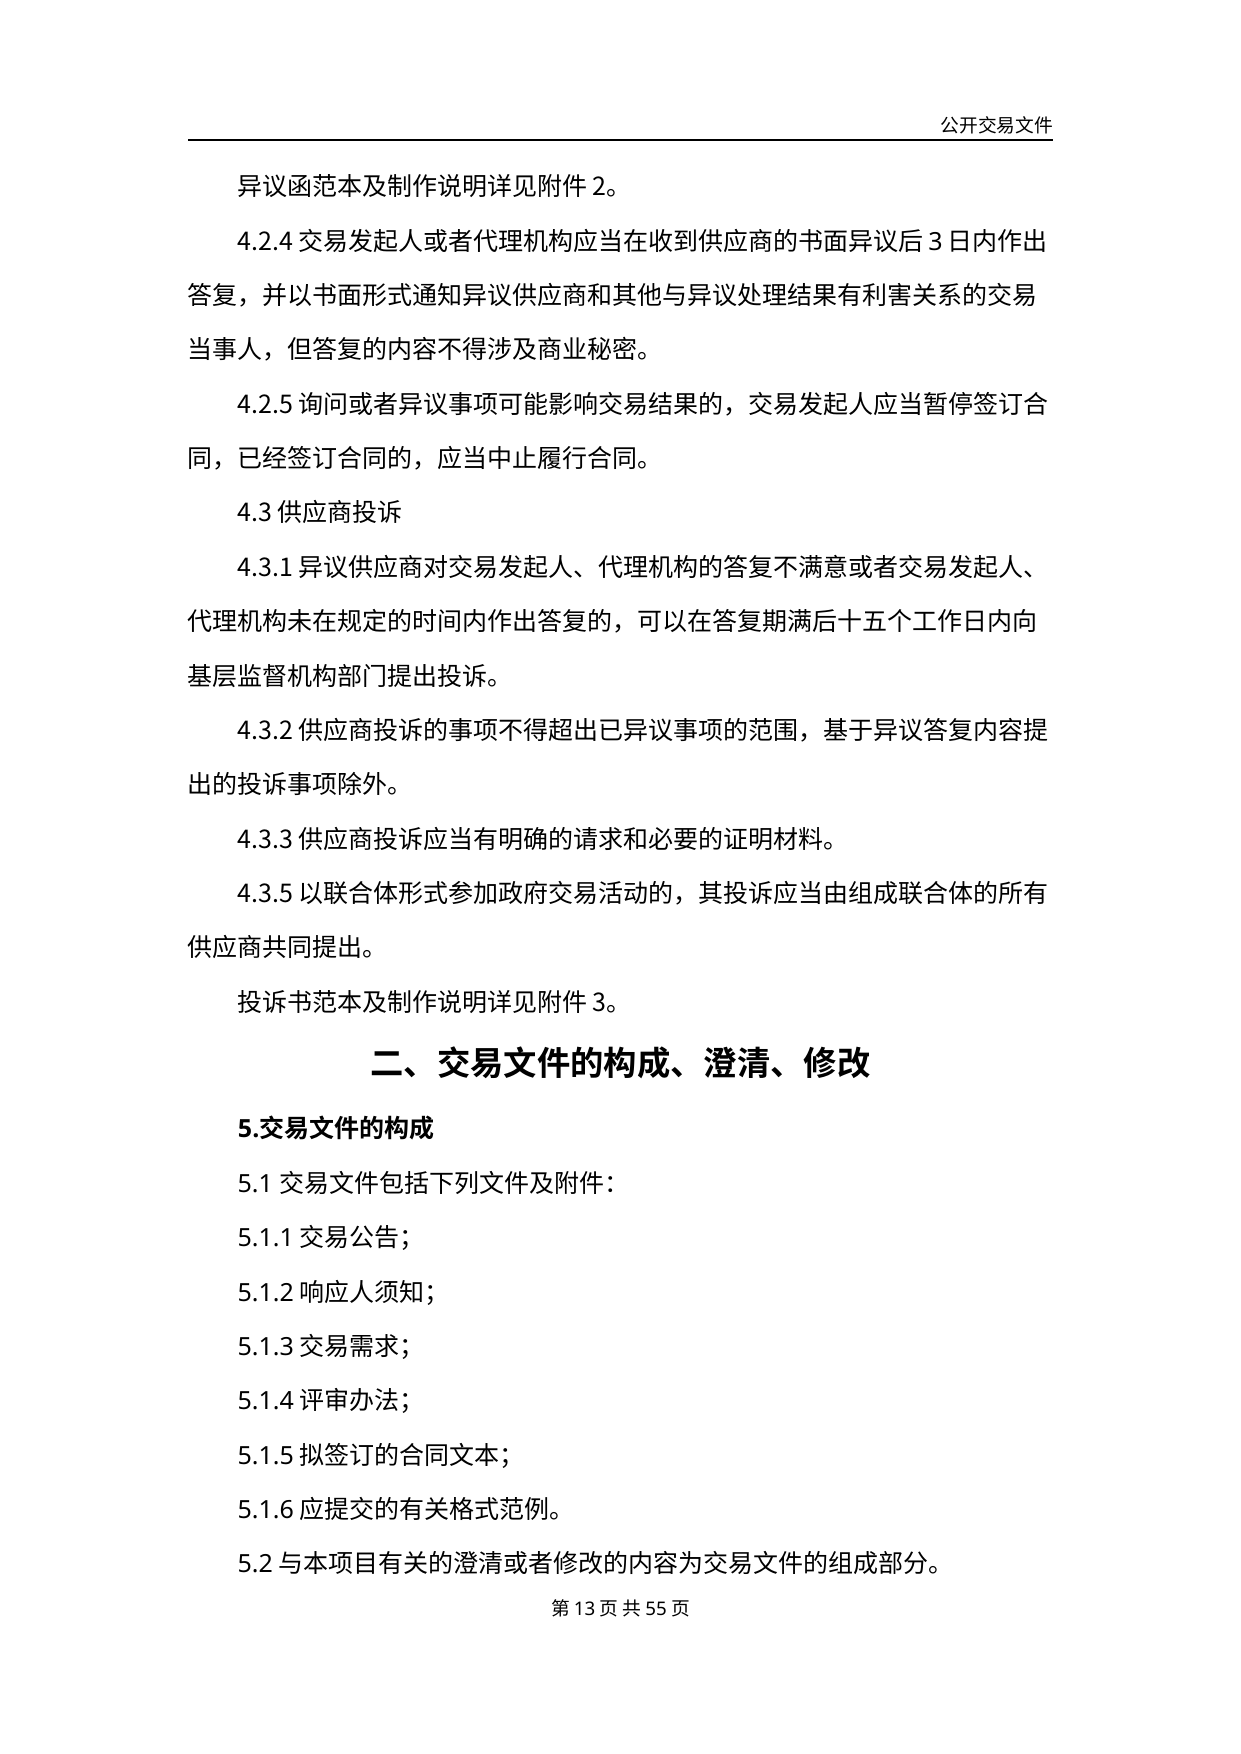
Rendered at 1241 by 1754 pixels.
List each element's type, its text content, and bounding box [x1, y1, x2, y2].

text 5.1.1交易公告； [187, 1218, 1053, 1254]
text 5.1.6应提交的有关格式范例。 [187, 1489, 1053, 1526]
text 投诉书范本及制作说明详见附件3。 [187, 982, 1053, 1018]
text 4.3供应商投诉 [187, 493, 1053, 529]
text 5.1.4评审办法； [187, 1381, 1053, 1417]
text 5.1 交易文件包括下列文件及附件： [187, 1163, 1053, 1199]
text 5.1.5拟签订的合同文本； [187, 1435, 1053, 1471]
text 4.3.2供应商投诉的事项不得超出已异议事项的范围，基于异议答复内容提出的投诉事项除外。 [187, 710, 1053, 801]
text 4.3.3供应商投诉应当有明确的请求和必要的证明材料。 [187, 819, 1053, 855]
text 4.2.4交易发起人或者代理机构应当在收到供应商的书面异议后3日内作出答复，并以书面形式通知异议供应商和其他与异议处理结果有利害关系的交易当事人，但答复的内容不得涉及商业秘密。 [187, 221, 1053, 366]
text 4.3.5 以联合体形式参加政府交易活动的，其投诉应当由组成联合体的所有供应商共同提出。 [187, 873, 1053, 964]
text 二、交易文件的构成、澄清、修改 [187, 1037, 1053, 1085]
text 异议函范本及制作说明详见附件2。 [187, 167, 1053, 203]
text 4.3.1异议供应商对交易发起人、代理机构的答复不满意或者交易发起人、代理机构未在规定的时间内作出答复的，可以在答复期满后十五个工作日内向基层监督机构部门提出投诉。 [187, 547, 1053, 692]
text 5.交易文件的构成 [187, 1109, 1053, 1145]
text 4.2.5询问或者异议事项可能影响交易结果的，交易发起人应当暂停签订合同，已经签订合同的，应当中止履行合同。 [187, 384, 1053, 475]
text 5.1.2响应人须知； [187, 1272, 1053, 1308]
text 5.2与本项目有关的澄清或者修改的内容为交易文件的组成部分。 [187, 1544, 1053, 1580]
text 5.1.3交易需求； [187, 1326, 1053, 1363]
